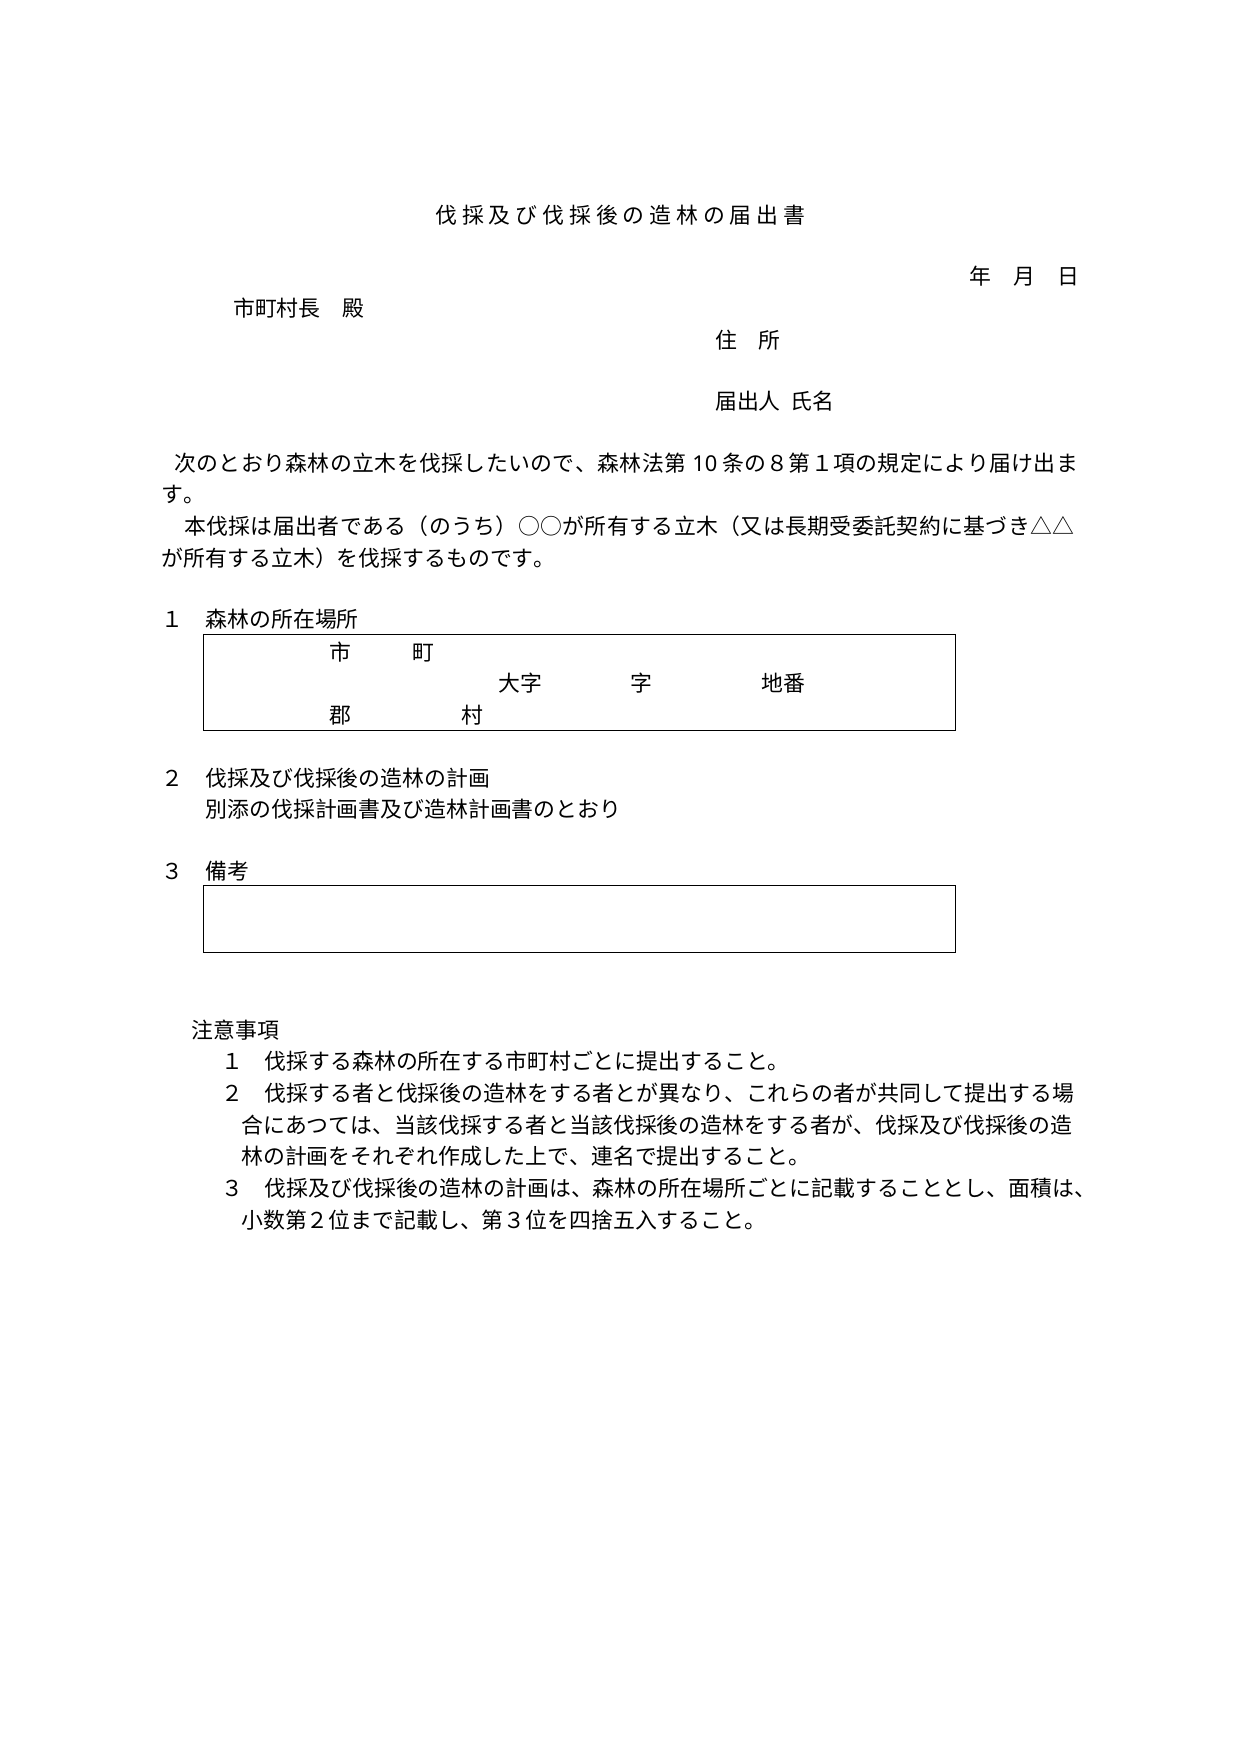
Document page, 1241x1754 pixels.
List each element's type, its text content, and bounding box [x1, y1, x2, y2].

text １ 森林の所在場所 [162, 602, 1079, 634]
text 次のとおり森林の立木を伐採したいので、森林法第10条の８第１項の規定により届け出ます。 [162, 446, 1079, 509]
text １ 伐採する森林の所在する市町村ごとに提出すること。 [221, 1044, 1079, 1076]
table_header [204, 886, 955, 952]
text 市町村長 殿 [162, 291, 1079, 323]
text ２ 伐採する者と伐採後の造林をする者とが異なり、これらの者が共同して提出する場合にあつては、当該伐採する者と当該伐採後の造林をする者が、伐採及び伐採後の造林の計画をそれぞれ作成した上で、連名で提出すること。 [221, 1076, 1079, 1171]
text 本伐採は届出者である（のうち）○○が所有する立木（又は長期受委託契約に基づき△△が所有する立木）を伐採するものです。 [162, 509, 1079, 572]
text 伐 採 及 び 伐 採 後 の 造 林 の 届 出 書 [162, 198, 1079, 229]
table_header 市 町 大字 字 地番 郡 村 [204, 635, 955, 730]
text ２ 伐採及び伐採後の造林の計画 [162, 761, 1079, 792]
text 届出人 氏名 [537, 384, 1079, 416]
text ３ 備考 [162, 854, 1079, 885]
text ３ 伐採及び伐採後の造林の計画は、森林の所在場所ごとに記載することとし、面積は、小数第２位まで記載し、第３位を四捨五入すること。 [221, 1171, 1079, 1234]
text 別添の伐採計画書及び造林計画書のとおり [162, 792, 1079, 824]
text 住 所 [537, 323, 1079, 354]
text 注意事項 [191, 1013, 1079, 1044]
text 年 月 日 [162, 259, 1079, 291]
